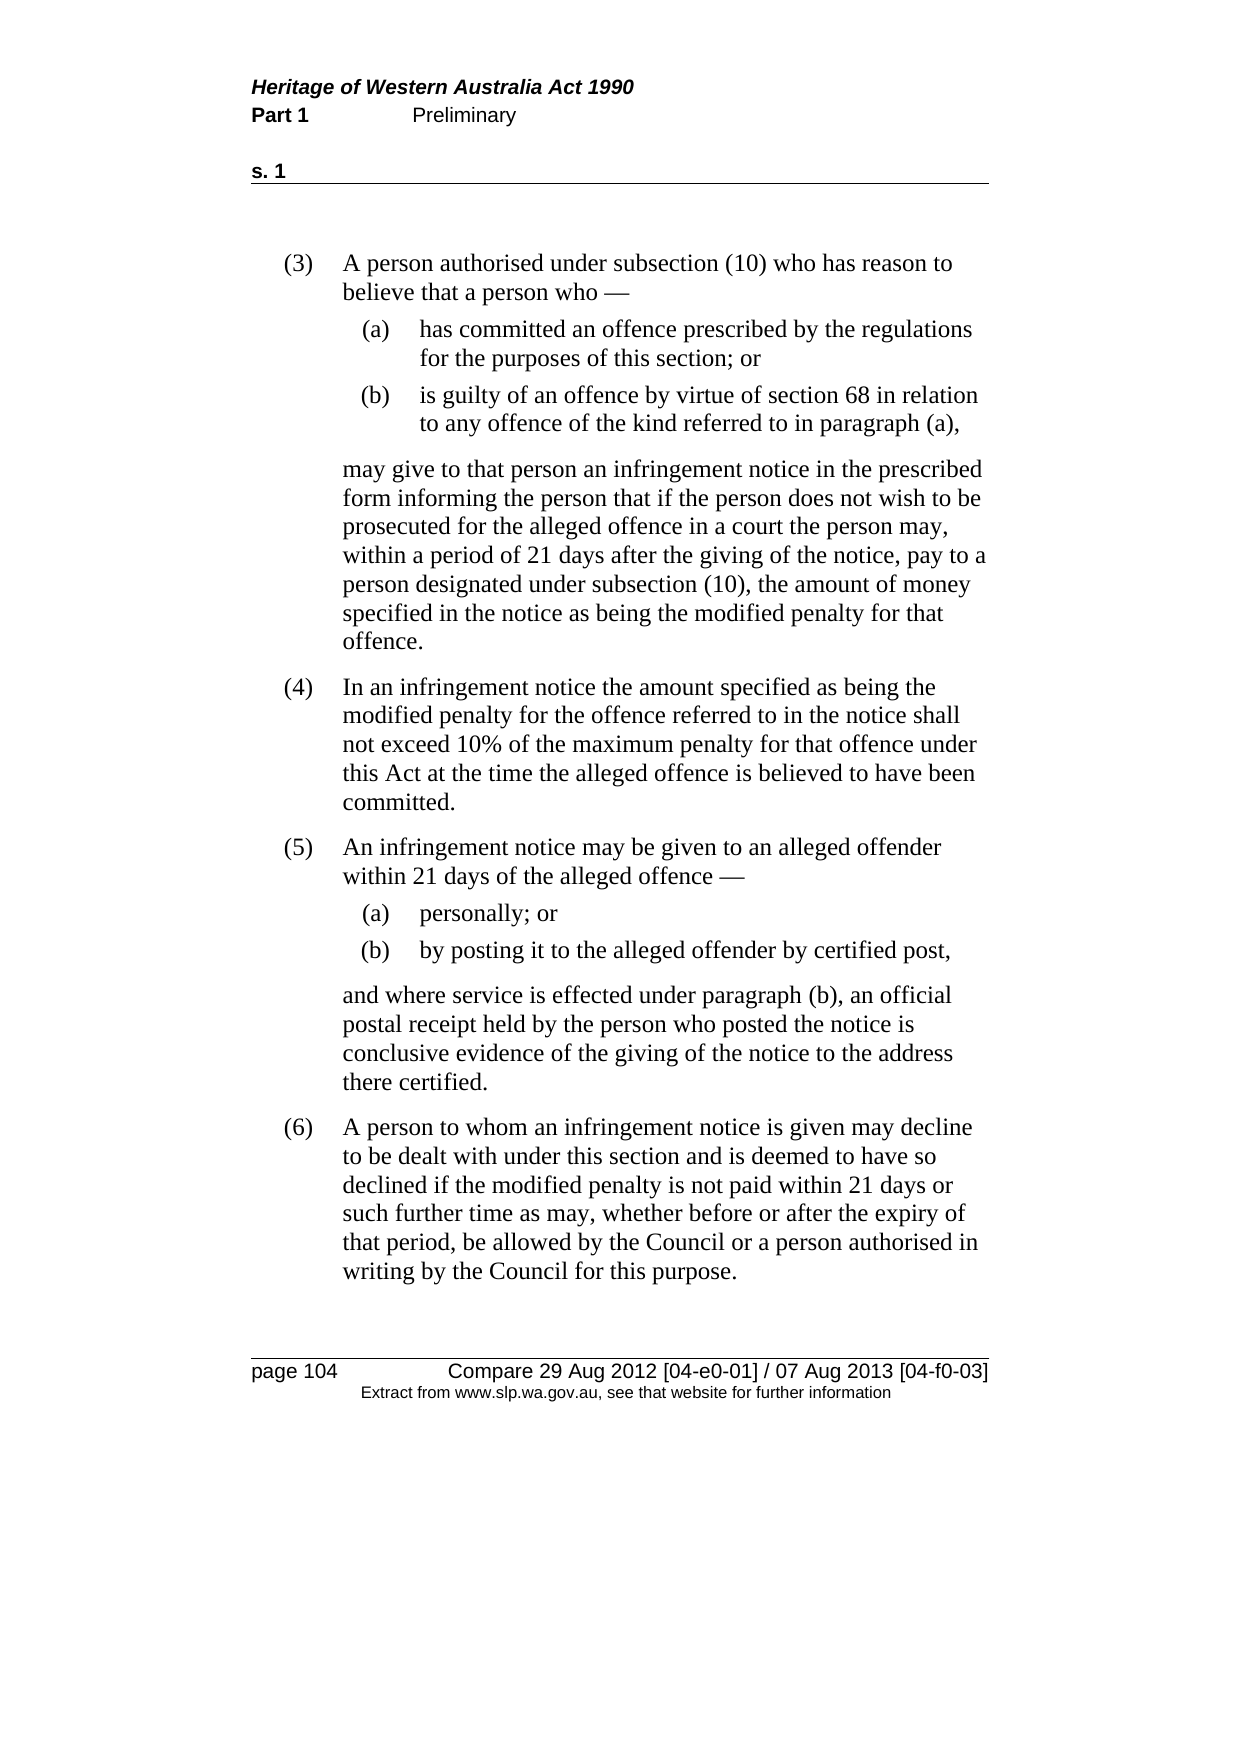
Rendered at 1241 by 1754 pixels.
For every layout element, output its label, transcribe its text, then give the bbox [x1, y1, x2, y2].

text (a) has committed an offence prescribed by the regulations for the purposes of this section; or [251, 314, 989, 371]
text (6) A person to whom an infringement notice is given may decline to be dealt with under this section and is deemed to have so declined if the modified penalty is not paid within 21 days or such further time as may, whether before or after the expiry of that period, be allowed by the Council or a person authorised in writing by the Council for this purpose. [251, 1112, 989, 1285]
text (a) personally; or [251, 898, 989, 927]
text and where service is effected under paragraph (b), an official postal receipt held by the person who posted the notice is conclusive evidence of the giving of the notice to the address there certified. [251, 981, 989, 1096]
text (3) A person authorised under subsection (10) who has reason to believe that a person who — [251, 248, 989, 306]
text (4) In an infringement notice the amount specified as being the modified penalty for the offence referred to in the notice shall not exceed 10% of the maximum penalty for that offence under this Act at the time the alleged offence is believed to have been committed. [251, 672, 989, 816]
text (5) An infringement notice may be given to an alleged offender within 21 days of the alleged offence — [251, 832, 989, 890]
text (b) is guilty of an offence by virtue of section 68 in relation to any offence of the kind referred to in paragraph (a), [251, 380, 989, 437]
text (b) by posting it to the alleged offender by certified post, [251, 935, 989, 964]
text may give to that person an infringement notice in the prescribed form informing the person that if the person does not wish to be prosecuted for the alleged offence in a court the person may, within a period of 21 days after the giving of the notice, pay to a person designated under subsection (10), the amount of money specified in the notice as being the modified penalty for that offence. [251, 454, 989, 655]
